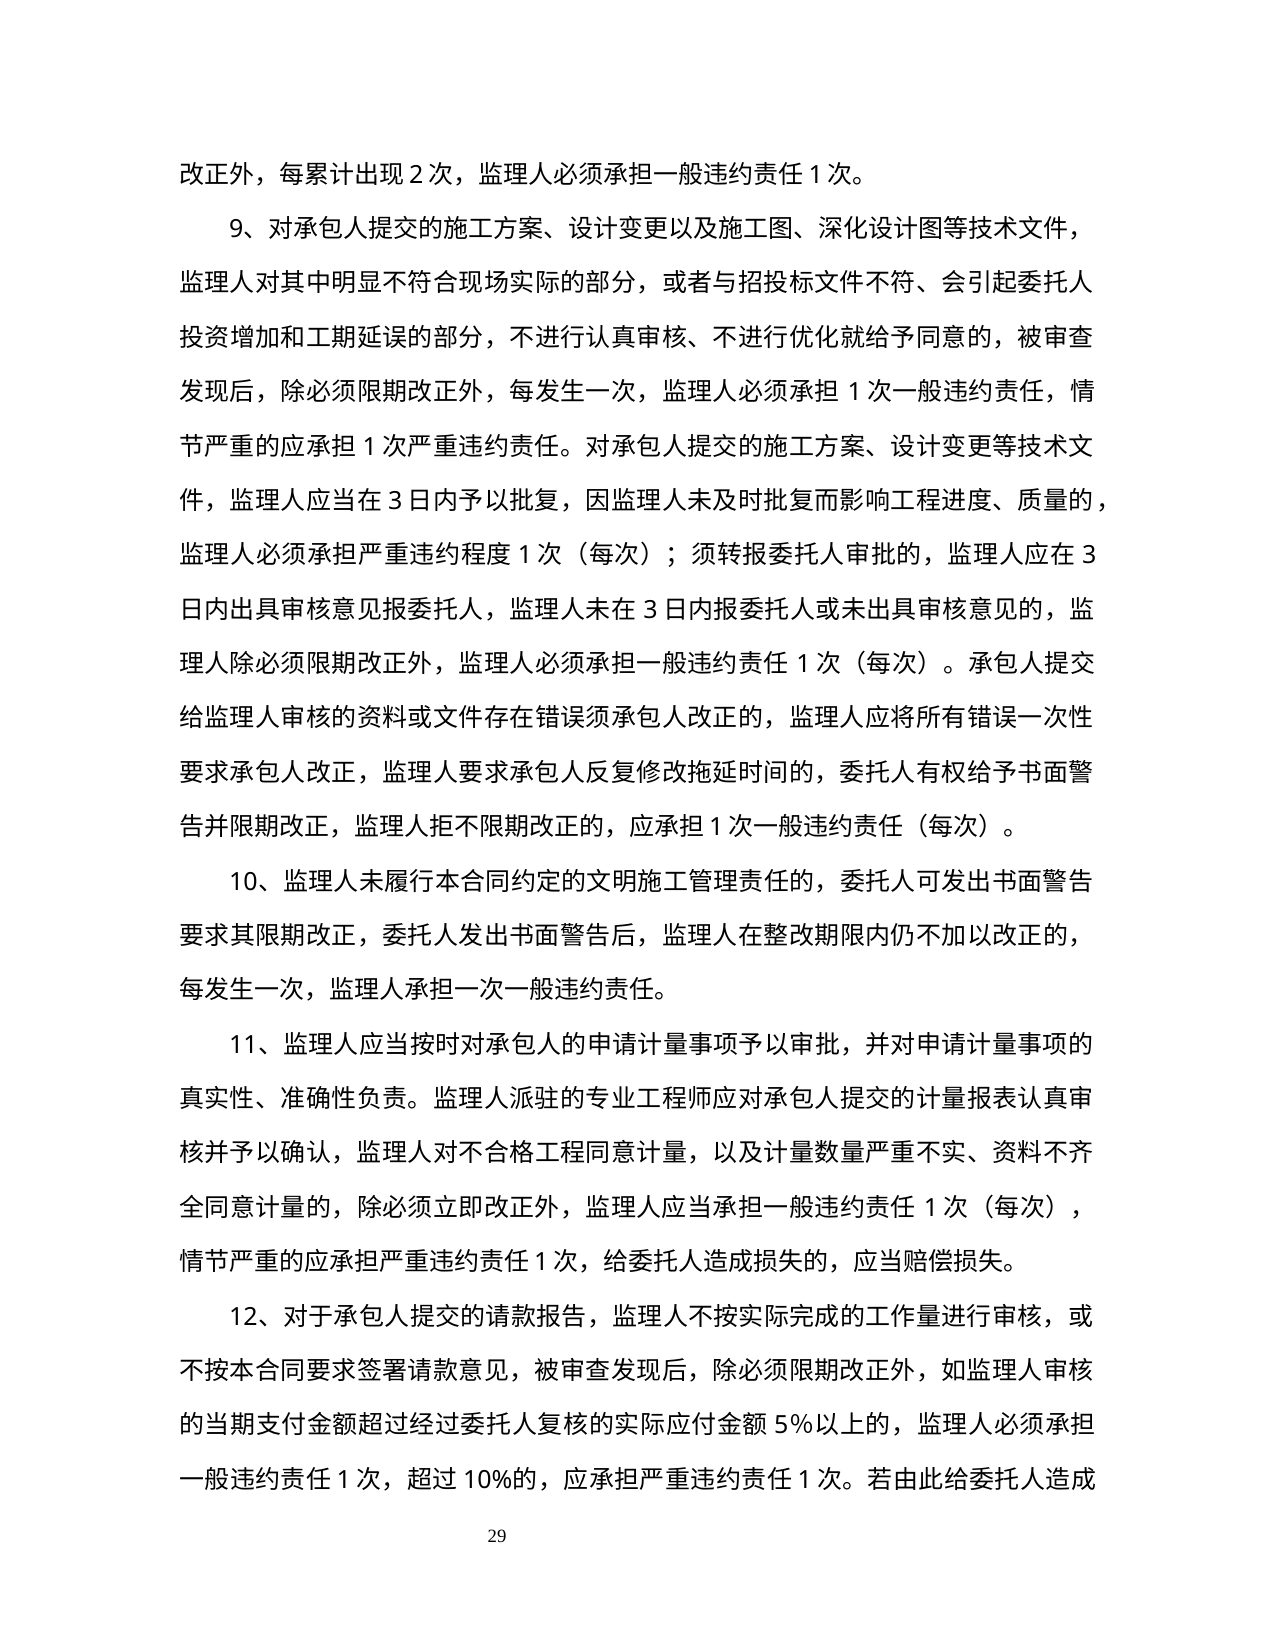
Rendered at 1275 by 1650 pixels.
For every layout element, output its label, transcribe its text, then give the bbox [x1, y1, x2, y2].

text 9、对承包人提交的施工方案、设计变更以及施工图、深化设计图等技术文件，监理人对其中明显不符合现场实际的部分，或者与招投标文件不符、会引起委托人投资增加和工期延误的部分，不进行认真审核、不进行优化就给予同意的，被审查发现后，除必须限期改正外，每发生一次，监理人必须承担1次一般违约责任，情节严重的应承担1次严重违约责任。对承包人提交的施工方案、设计变更等技术文件，监理人应当在3日内予以批复，因监理人未及时批复而影响工程进度、质量的，监理人必须承担严重违约程度1次（每次）；须转报委托人审批的，监理人应在3日内出具审核意见报委托人，监理人未在3日内报委托人或未出具审核意见的，监理人除必须限期改正外，监理人必须承担一般违约责任1次（每次）。承包人提交给监理人审核的资料或文件存在错误须承包人改正的，监理人应将所有错误一次性要求承包人改正，监理人要求承包人反复修改拖延时间的，委托人有权给予书面警告并限期改正，监理人拒不限期改正的，应承担1次一般违约责任（每次）。 [179, 208, 1096, 843]
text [179, 1296, 1096, 1495]
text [179, 154, 1096, 190]
text 10、监理人未履行本合同约定的文明施工管理责任的，委托人可发出书面警告要求其限期改正，委托人发出书面警告后，监理人在整改期限内仍不加以改正的，每发生一次，监理人承担一次一般违约责任。 [179, 861, 1096, 1006]
text 11、监理人应当按时对承包人的申请计量事项予以审批，并对申请计量事项的真实性、准确性负责。监理人派驻的专业工程师应对承包人提交的计量报表认真审核并予以确认，监理人对不合格工程同意计量，以及计量数量严重不实、资料不齐全同意计量的，除必须立即改正外，监理人应当承担一般违约责任1次（每次），情节严重的应承担严重违约责任1次，给委托人造成损失的，应当赔偿损失。 [179, 1024, 1096, 1278]
